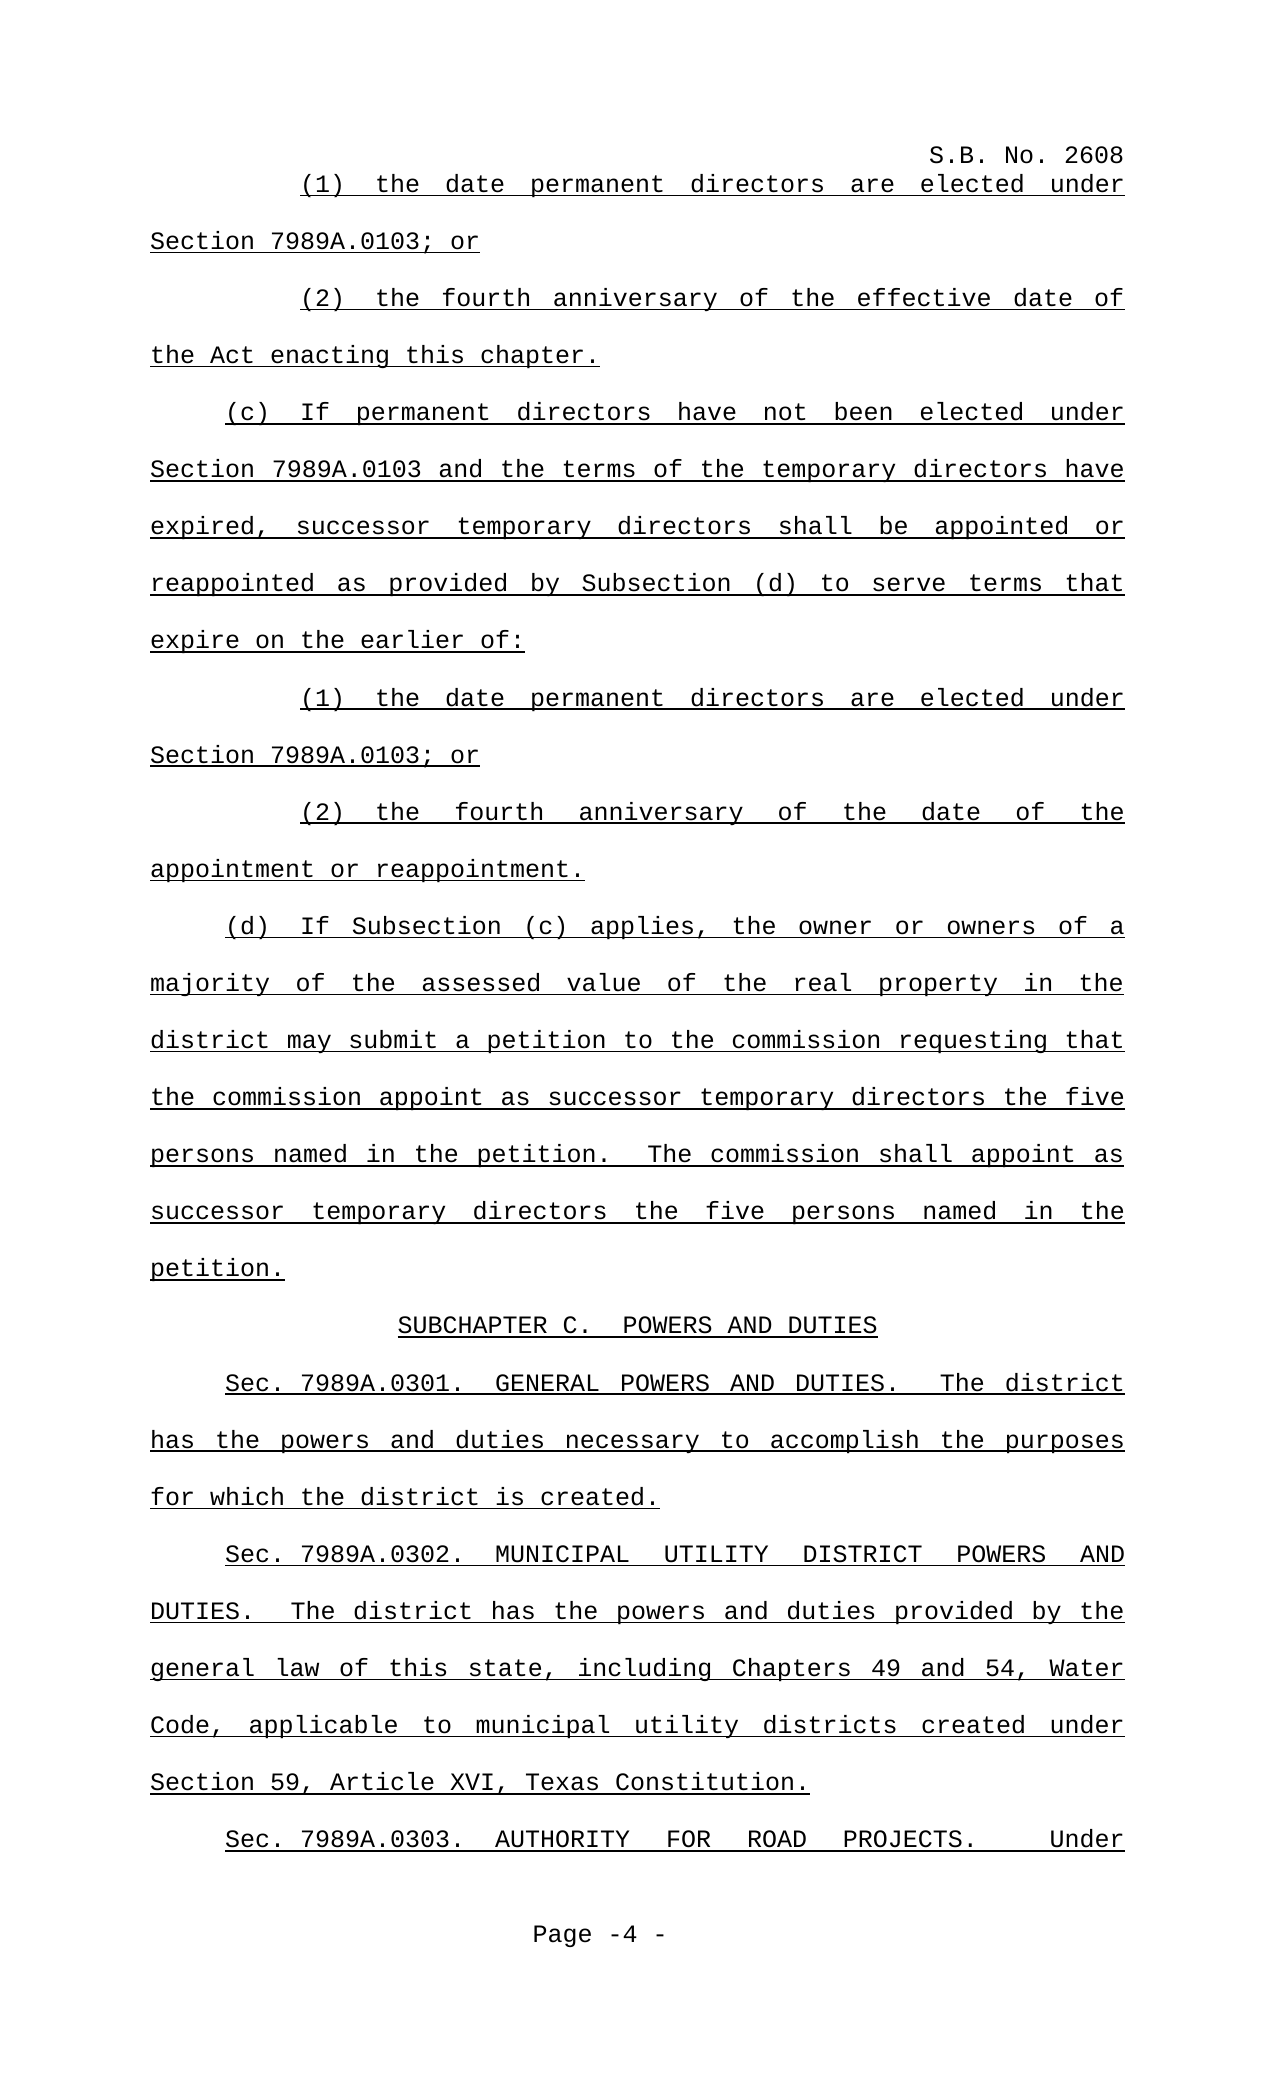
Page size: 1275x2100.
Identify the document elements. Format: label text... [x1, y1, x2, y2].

text (d) If Subsection (c) applies, the owner or owners of a majority of the assessed value of the real property in the district may submit a petition to the commission requesting that the commission appoint as successor temporary directors the five persons named in the petition. The commission shall appoint as successor temporary directors the five persons named in the petition. [150, 1224, 1125, 1284]
text (2) the fourth anniversary of the date of the appointment or reappointment. [150, 799, 1125, 885]
text Sec. 7989A.0301. GENERAL POWERS AND DUTIES. The district has the powers and duties necessary to accomplish the purposes for which the district is created. [150, 1452, 1125, 1513]
text Sec. 7989A.0302. MUNICIPAL UTILITY DISTRICT POWERS AND DUTIES. The district has the powers and duties provided by the general law of this state, including Chapters 49 and 54, Water Code, applicable to municipal utility districts created under Section 59, Article XVI, Texas Constitution. [150, 1541, 1125, 1622]
text (c) If permanent directors have not been elected under Section 7989A.0103 and the terms of the temporary directors have expired, successor temporary directors shall be appointed or reappointed as provided by Subsection (d) to serve terms that expire on the earlier of: [150, 596, 1125, 656]
text Sec. 7989A.0302. MUNICIPAL UTILITY DISTRICT POWERS AND DUTIES. The district has the powers and duties provided by the general law of this state, including Chapters 49 and 54, Water Code, applicable to municipal utility districts created under Section 59, Article XVI, Texas Constitution. [150, 1623, 1125, 1679]
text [150, 1827, 1125, 1855]
text (c) If permanent directors have not been elected under Section 7989A.0103 and the terms of the temporary directors have expired, successor temporary directors shall be appointed or reappointed as provided by Subsection (d) to serve terms that expire on the earlier of: [150, 539, 1125, 594]
text (2) the fourth anniversary of the effective date of the Act enacting this chapter. [150, 285, 1125, 371]
text SUBCHAPTER C. POWERS AND DUTIES [150, 1313, 1125, 1341]
text Sec. 7989A.0302. MUNICIPAL UTILITY DISTRICT POWERS AND DUTIES. The district has the powers and duties provided by the general law of this state, including Chapters 49 and 54, Water Code, applicable to municipal utility districts created under Section 59, Article XVI, Texas Constitution. [150, 1737, 1125, 1798]
text (c) If permanent directors have not been elected under Section 7989A.0103 and the terms of the temporary directors have expired, successor temporary directors shall be appointed or reappointed as provided by Subsection (d) to serve terms that expire on the earlier of: [150, 399, 1125, 480]
text (d) If Subsection (c) applies, the owner or owners of a majority of the assessed value of the real property in the district may submit a petition to the commission requesting that the commission appoint as successor temporary directors the five persons named in the petition. The commission shall appoint as successor temporary directors the five persons named in the petition. [150, 1110, 1125, 1222]
text Sec. 7989A.0302. MUNICIPAL UTILITY DISTRICT POWERS AND DUTIES. The district has the powers and duties provided by the general law of this state, including Chapters 49 and 54, Water Code, applicable to municipal utility districts created under Section 59, Article XVI, Texas Constitution. [150, 1680, 1125, 1736]
text (1) the date permanent directors are elected under Section 7989A.0103; or [150, 685, 1125, 771]
text Sec. 7989A.0301. GENERAL POWERS AND DUTIES. The district has the powers and duties necessary to accomplish the purposes for which the district is created. [150, 1370, 1125, 1450]
text (c) If permanent directors have not been elected under Section 7989A.0103 and the terms of the temporary directors have expired, successor temporary directors shall be appointed or reappointed as provided by Subsection (d) to serve terms that expire on the earlier of: [150, 482, 1125, 537]
text (1) the date permanent directors are elected under Section 7989A.0103; or [150, 171, 1125, 257]
text (d) If Subsection (c) applies, the owner or owners of a majority of the assessed value of the real property in the district may submit a petition to the commission requesting that the commission appoint as successor temporary directors the five persons named in the petition. The commission shall appoint as successor temporary directors the five persons named in the petition. [150, 913, 1125, 1051]
text (d) If Subsection (c) applies, the owner or owners of a majority of the assessed value of the real property in the district may submit a petition to the commission requesting that the commission appoint as successor temporary directors the five persons named in the petition. The commission shall appoint as successor temporary directors the five persons named in the petition. [150, 1052, 1125, 1108]
